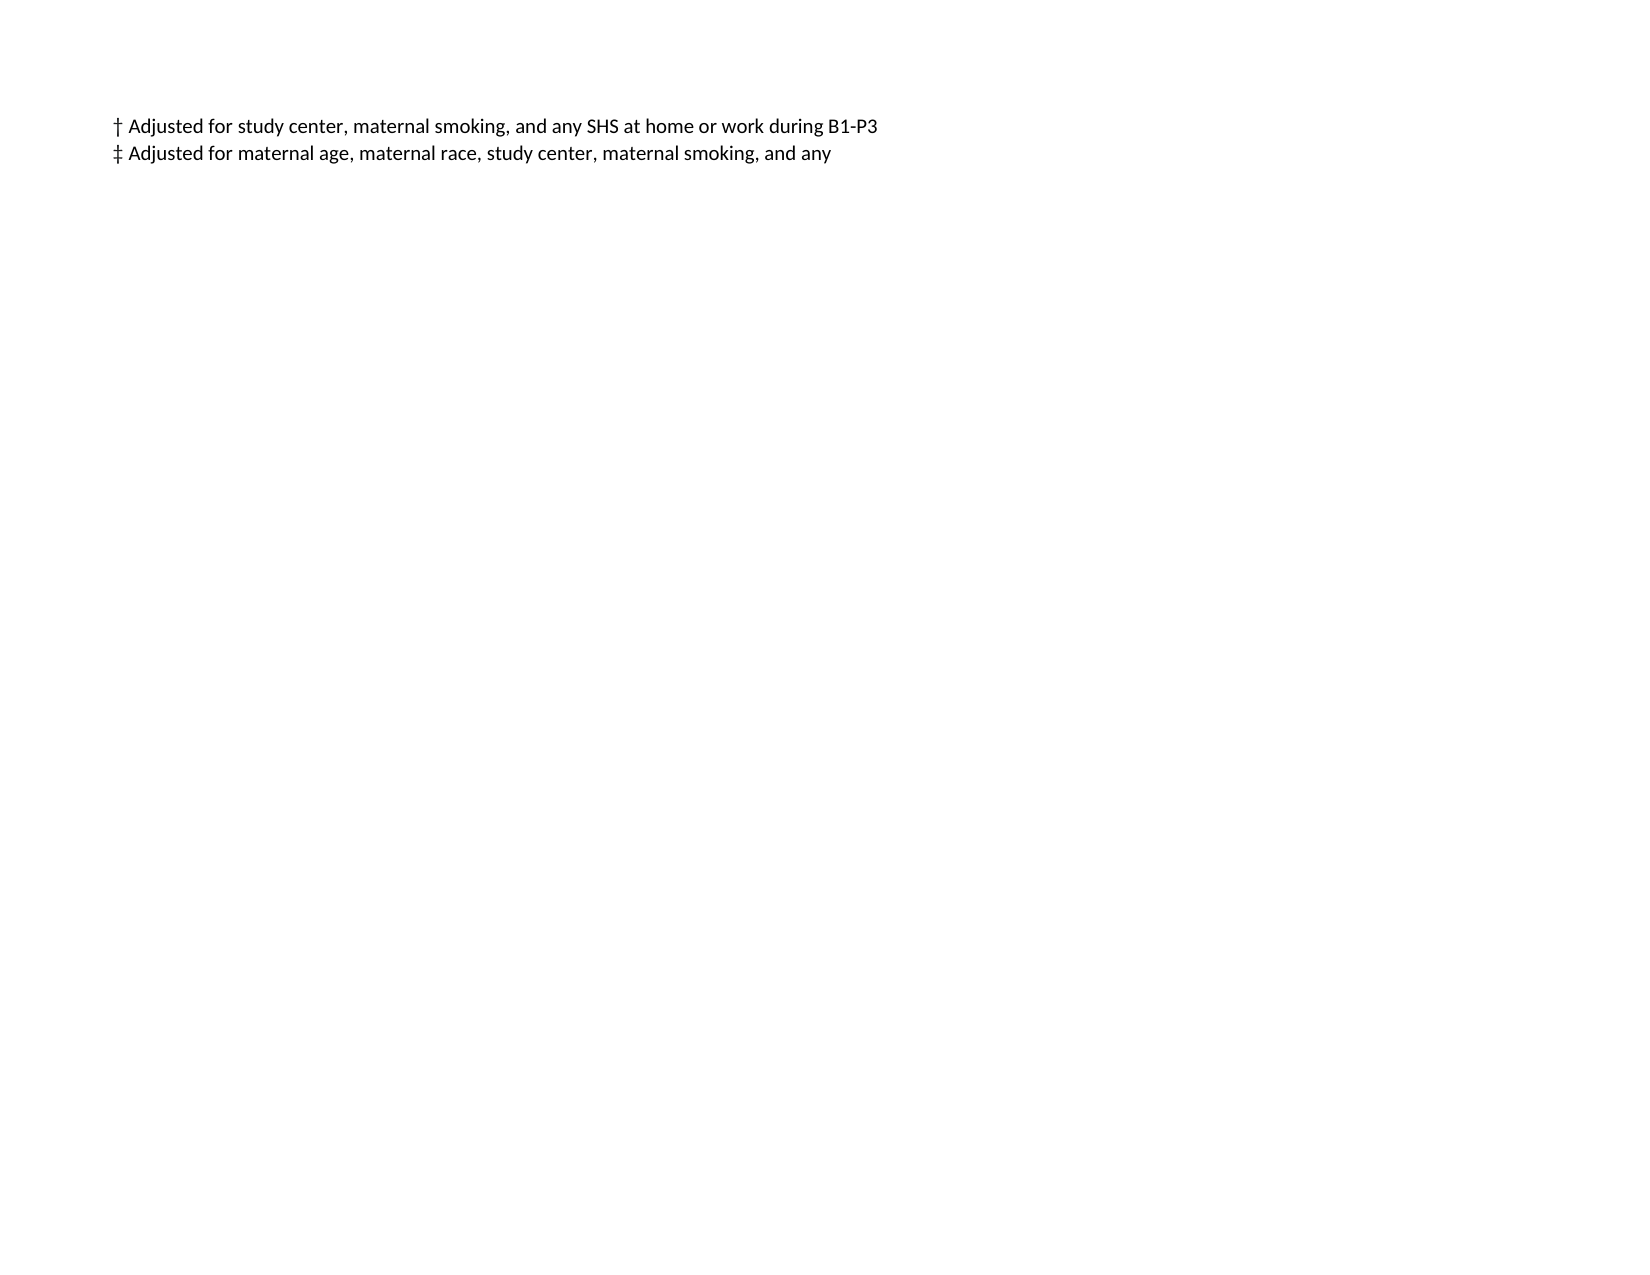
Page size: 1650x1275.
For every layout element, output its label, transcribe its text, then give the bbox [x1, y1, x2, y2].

text † Adjusted for study center, maternal smoking, and any SHS at home or work during B1-P3 [112, 112, 1537, 139]
text ‡ Adjusted for maternal age, maternal race, study center, maternal smoking, and any [128, 139, 1537, 166]
